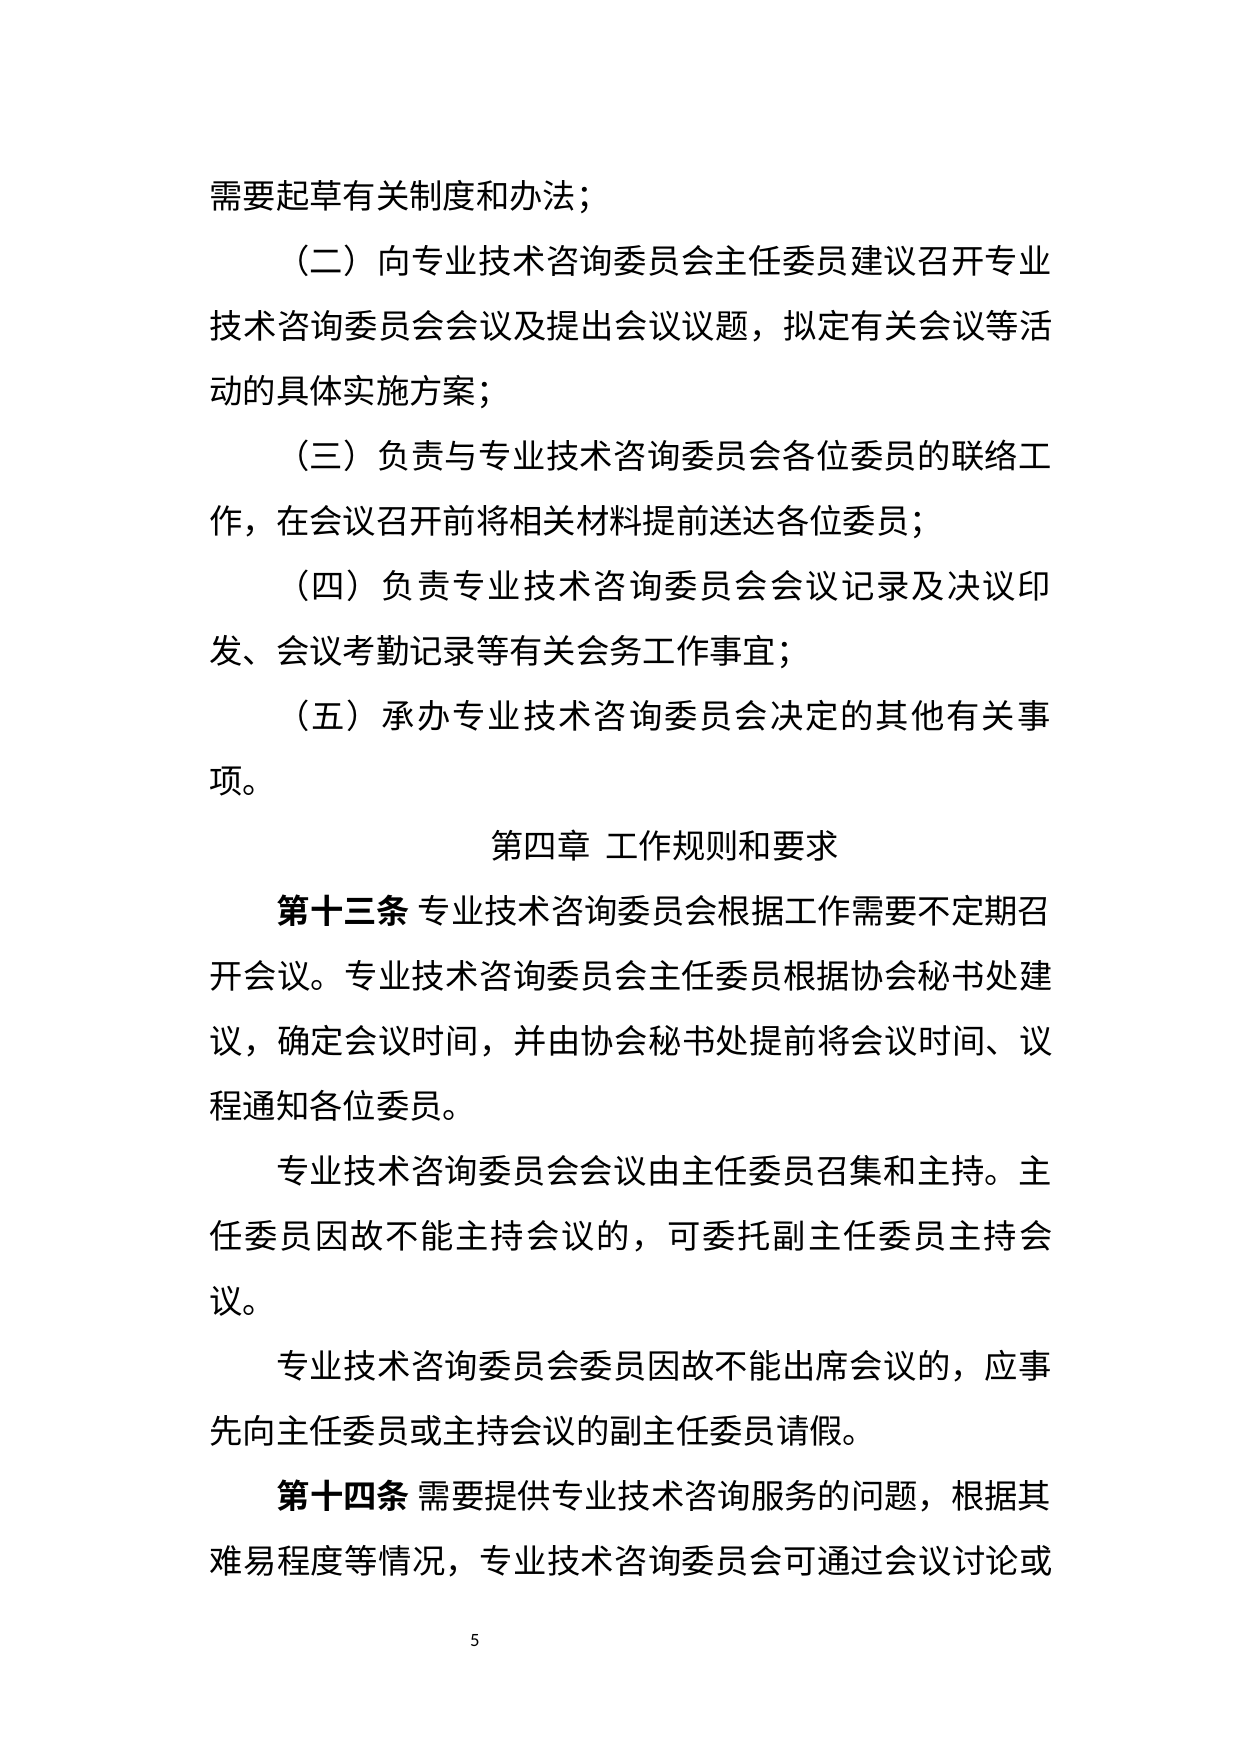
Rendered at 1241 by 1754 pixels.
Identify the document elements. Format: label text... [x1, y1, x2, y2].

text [209, 162, 1053, 227]
text 第四章 工作规则和要求 [209, 812, 1053, 877]
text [209, 1462, 1053, 1592]
text （四）负责专业技术咨询委员会会议记录及决议印发、会议考勤记录等有关会务工作事宜； [209, 552, 1053, 682]
text （二）向专业技术咨询委员会主任委员建议召开专业技术咨询委员会会议及提出会议议题，拟定有关会议等活动的具体实施方案； [209, 227, 1053, 422]
text 专业技术咨询委员会委员因故不能出席会议的，应事先向主任委员或主持会议的副主任委员请假。 [209, 1332, 1053, 1462]
text 专业技术咨询委员会会议由主任委员召集和主持。主任委员因故不能主持会议的，可委托副主任委员主持会议。 [209, 1137, 1053, 1332]
text （三）负责与专业技术咨询委员会各位委员的联络工作，在会议召开前将相关材料提前送达各位委员； [209, 422, 1053, 552]
text 第十三条 专业技术咨询委员会根据工作需要不定期召开会议。专业技术咨询委员会主任委员根据协会秘书处建议，确定会议时间，并由协会秘书处提前将会议时间、议程通知各位委员。 [209, 877, 1053, 1137]
text （五）承办专业技术咨询委员会决定的其他有关事项。 [209, 682, 1053, 812]
